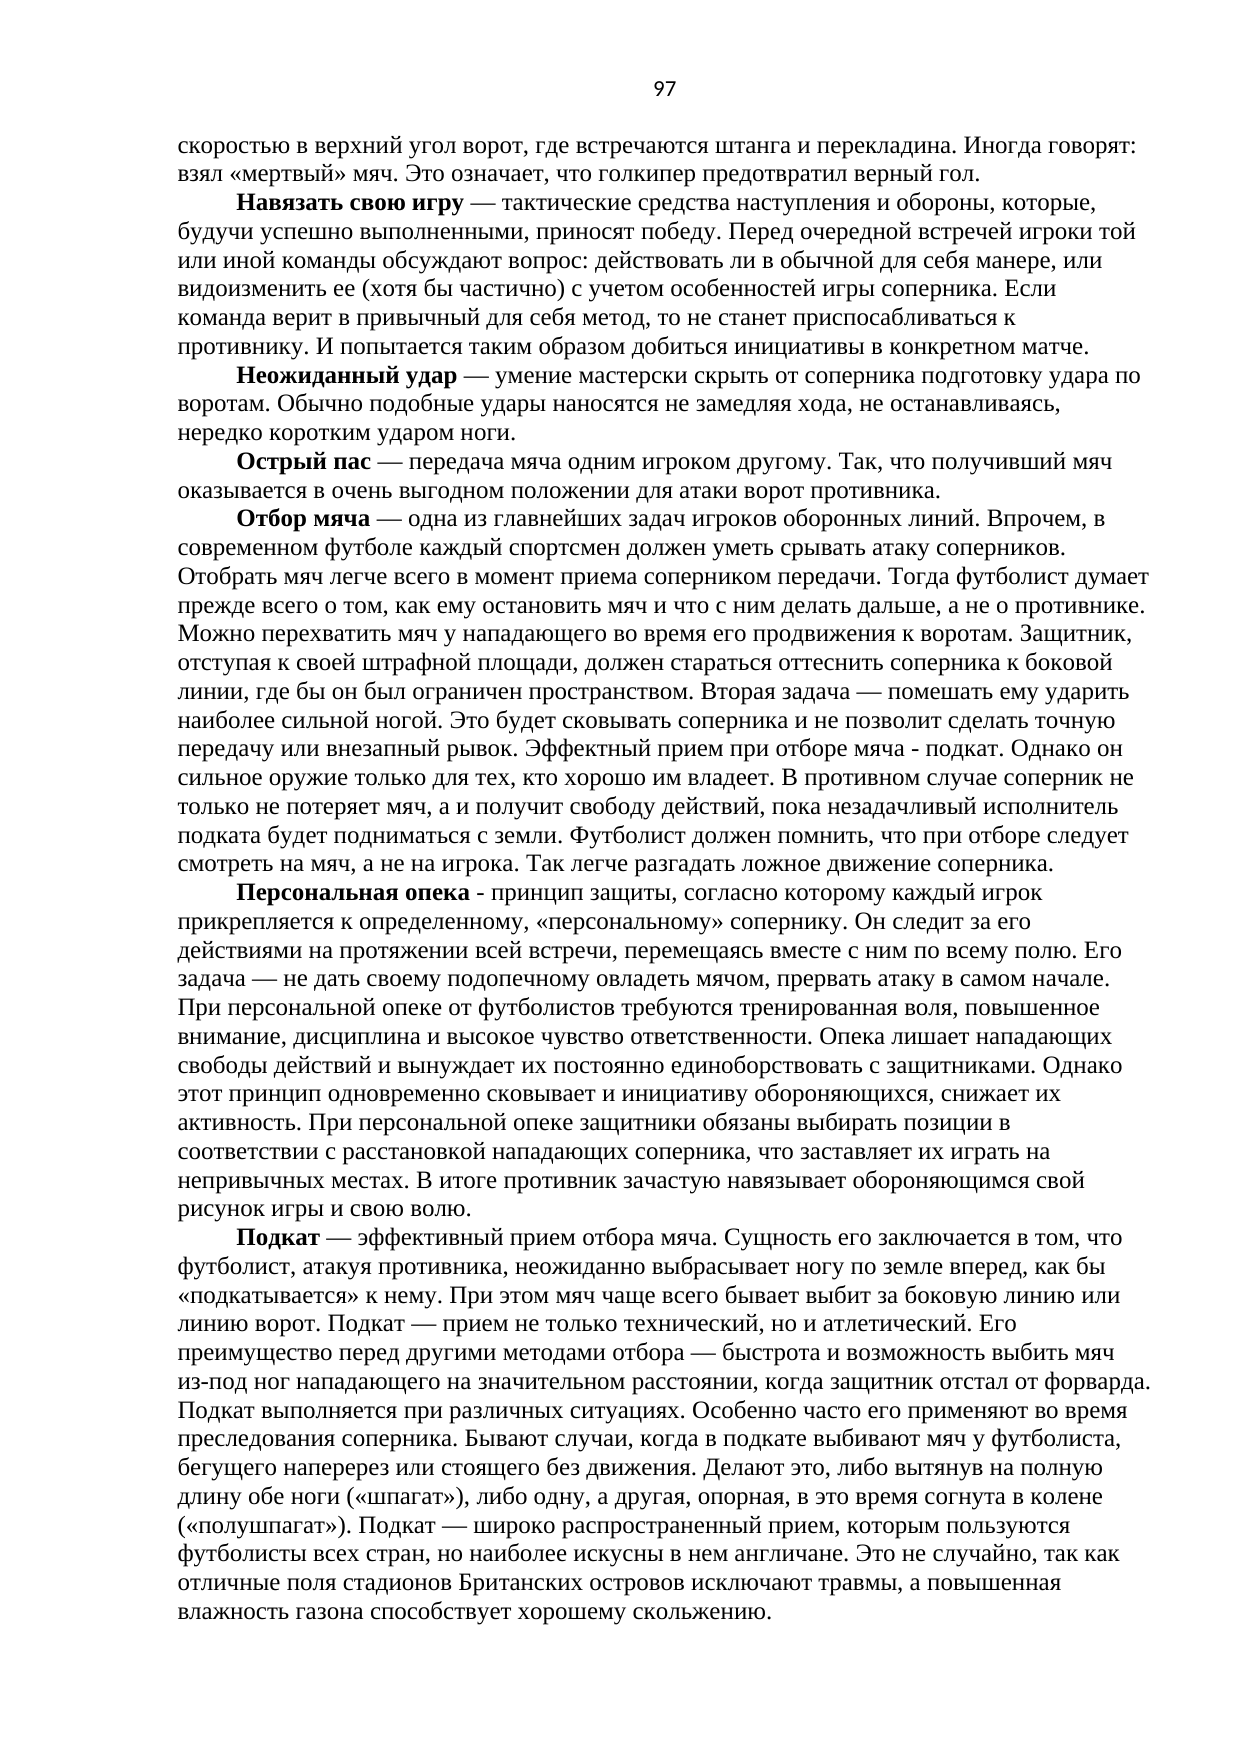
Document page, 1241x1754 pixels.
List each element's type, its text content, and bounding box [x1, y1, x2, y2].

text Неожиданный удар — умение мастерски скрыть от соперника подготовку удара по воротам. Обычно подобные удары наносятся не замедляя хода, не останавливаясь, нередко коротким ударом ноги. [177, 360, 1152, 446]
text Персональная опека - принцип защиты, согласно которому каждый игрок прикрепляется к определенному, «персональному» сопернику. Он следит за его действиями на протяжении всей встречи, перемещаясь вместе с ним по всему полю. Его задача — не дать своему подопечному овладеть мячом, прервать атаку в самом начале. При персональной опеке от футболистов требуются тренированная воля, повышенное внимание, дисциплина и высокое чувство ответственности. Опека лишает нападающих свободы действий и вынуждает их постоянно единоборствовать с защитниками. Однако этот принцип одновременно сковывает и инициативу обороняющихся, снижает их активность. При персональной опеке защитники обязаны выбирать позиции в соответствии с расстановкой нападающих соперника, что заставляет их играть на непривычных местах. В итоге противник зачастую навязывает обороняющимся свой рисунок игры и свою волю. [177, 877, 1152, 1222]
text Навязать свою игру — тактические средства наступления и обороны, которые, будучи успешно выполненными, приносят победу. Перед очередной встречей игроки той или иной команды обсуждают вопрос: действовать ли в обычной для себя манере, или видоизменить ее (хотя бы частично) с учетом особенностей игры соперника. Если команда верит в привычный для себя метод, то не станет приспосабливаться к противнику. И попытается таким образом добиться инициативы в конкретном матче. [177, 187, 1152, 360]
text Острый пас — передача мяча одним игроком другому. Так, что получивший мяч оказывается в очень выгодном положении для атаки ворот противника. [177, 446, 1152, 503]
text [177, 130, 1152, 187]
text Подкат — эффективный прием отбора мяча. Сущность его заключается в том, что футболист, атакуя противника, неожиданно выбрасывает ногу по земле вперед, как бы «подкатывается» к нему. При этом мяч чаще всего бывает выбит за боковую линию или линию ворот. Подкат — прием не только технический, но и атлетический. Его преимущество перед другими методами отбора — быстрота и возможность выбить мяч из-под ног нападающего на значительном расстоянии, когда защитник отстал от форварда. Подкат выполняется при различных ситуациях. Особенно часто его применяют во время преследования соперника. Бывают случаи, когда в подкате выбивают мяч у футболиста, бегущего наперерез или стоящего без движения. Делают это, либо вытянув на полную длину обе ноги («шпагат»), либо одну, а другая, опорная, в это время согнута в колене («полушпагат»). Подкат — широко распространенный прием, которым пользуются футболисты всех стран, но наиболее искусны в нем англичане. Это не случайно, так как отличные поля стадионов Британских островов исключают травмы, а повышенная влажность газона способствует хорошему скольжению. [177, 1222, 1152, 1625]
text Отбор мяча — одна из главнейших задач игроков оборонных линий. Впрочем, в современном футболе каждый спортсмен должен уметь срывать атаку соперников. Отобрать мяч легче всего в момент приема соперником передачи. Тогда футболист думает прежде всего о том, как ему остановить мяч и что с ним делать дальше, а не о противнике. Можно перехватить мяч у нападающего во время его продвижения к воротам. Защитник, отступая к своей штрафной площади, должен стараться оттеснить соперника к боковой линии, где бы он был ограничен пространством. Вторая задача — помешать ему ударить наиболее сильной ногой. Это будет сковывать соперника и не позволит сделать точную передачу или внезапный рывок. Эффектный прием при отборе мяча - подкат. Однако он сильное оружие только для тех, кто хорошо им владеет. В противном случае соперник не только не потеряет мяч, а и получит свободу действий, пока незадачливый исполнитель подката будет подниматься с земли. Футболист должен помнить, что при отборе следует смотреть на мяч, а не на игрока. Так легче разгадать ложное движение соперника. [177, 503, 1152, 877]
